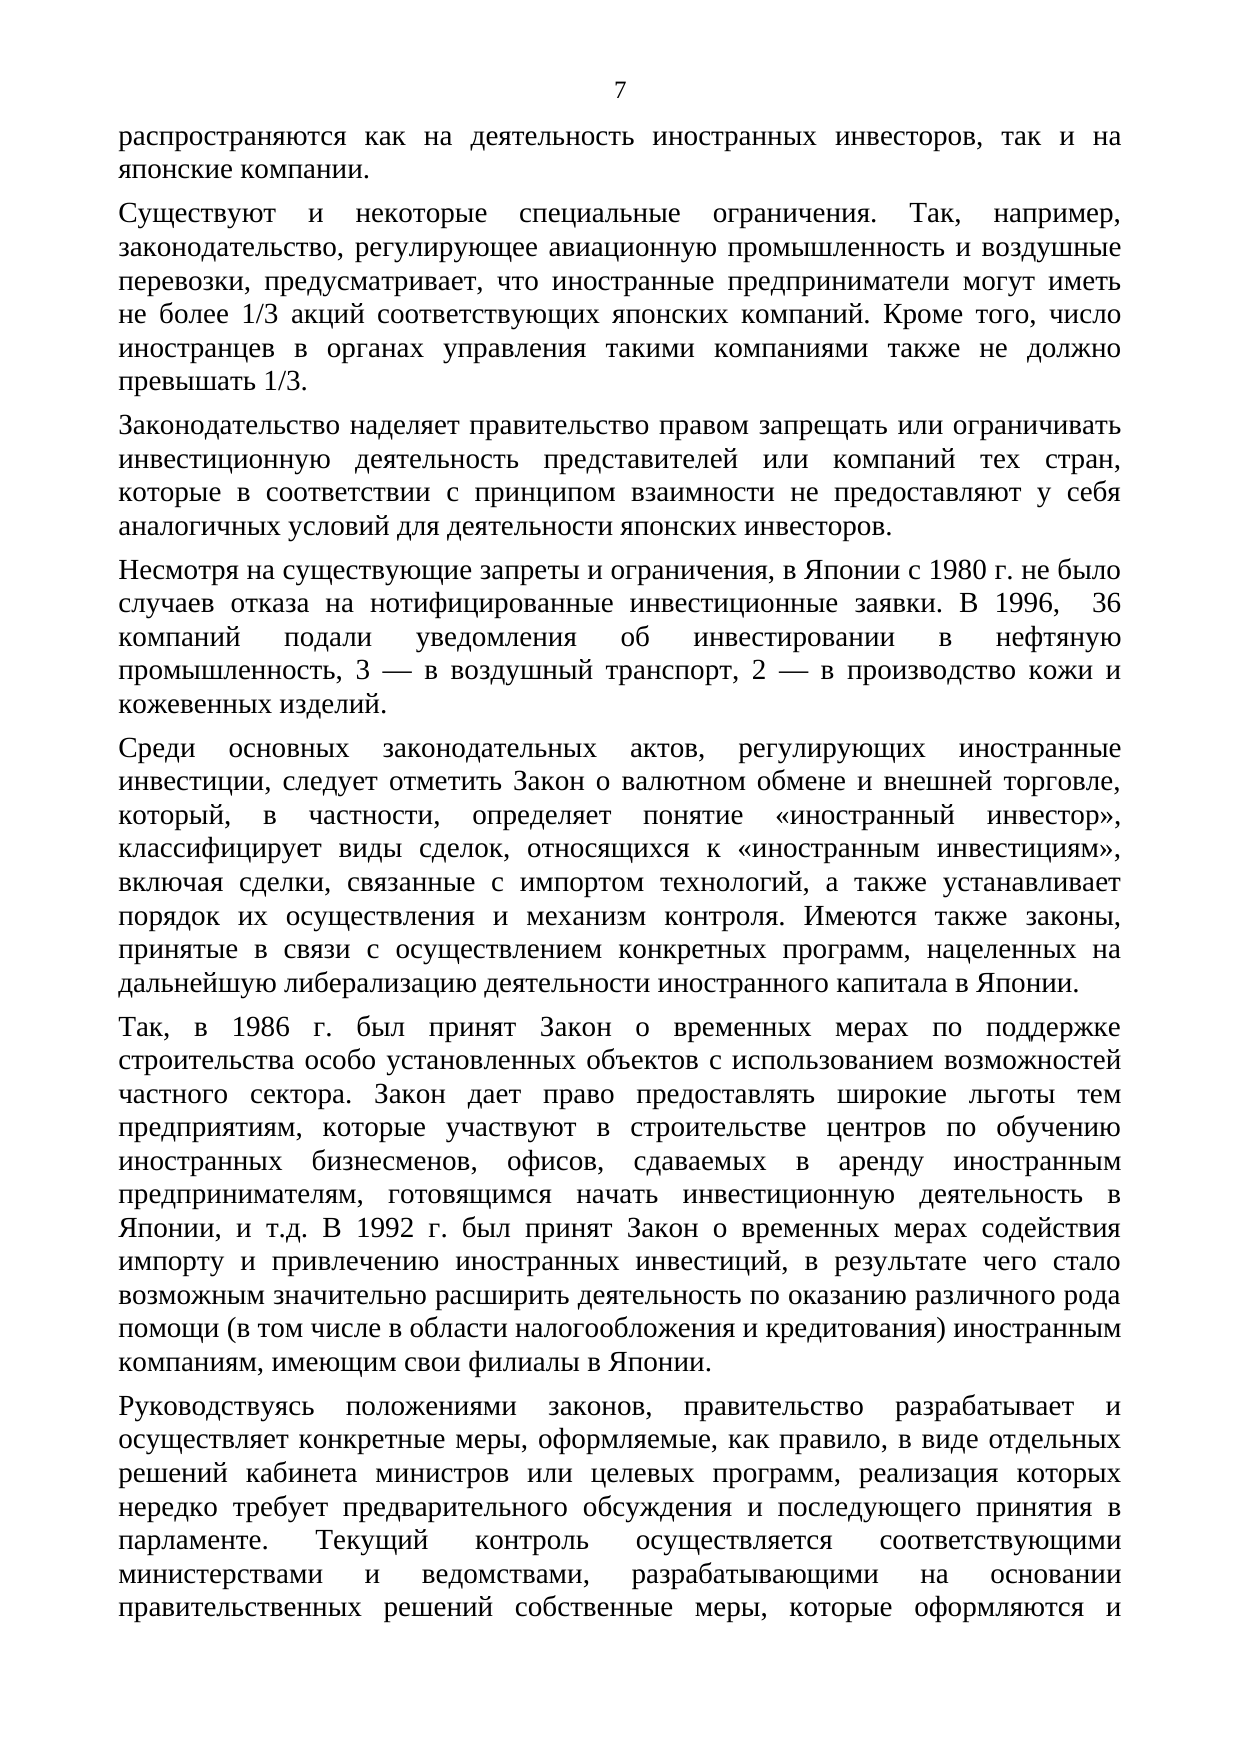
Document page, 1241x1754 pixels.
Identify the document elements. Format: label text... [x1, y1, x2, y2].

text Так, в 1986 г. был принят Закон о временных мерах по поддержке строительства особо установленных объектов с использованием возможностей частного сектора. Закон дает право предоставлять широкие льготы тем предприятиям, которые участвуют в строительстве центров по обучению иностранных бизнесменов, офисов, сдаваемых в аренду иностранным предпринимателям, готовящимся начать инвестиционную деятельность в Японии, и т.д. В 1992 г. был принят Закон о временных мерах содействия импорту и привлечению иностранных инвестиций, в результате чего стало возможным значительно расширить деятельность по оказанию различного рода помощи (в том числе в области налогообложения и кредитования) иностранным компаниям, имеющим свои филиалы в Японии. [118, 1009, 1122, 1378]
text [118, 1388, 1122, 1623]
text Среди основных законодательных актов, регулирующих иностранные инвестиции, следует отметить Закон о валютном обмене и внешней торговле, который, в частности, определяет понятие «иностранный инвестор», классифицирует виды сделок, относящихся к «иностранным инвестициям», включая сделки, связанные с импортом технологий, а также устанавливает порядок их осуществления и механизм контроля. Имеются также законы, принятые в связи с осуществлением конкретных программ, нацеленных на дальнейшую либерализацию деятельности иностранного капитала в Японии. [118, 730, 1122, 998]
text Существуют и некоторые специальные ограничения. Так, например, законодательство, регулирующее авиационную промышленность и воздушные перевозки, предусматривает, что иностранные предприниматели могут иметь не более 1/3 акций соответствующих японских компаний. Кроме того, число иностранцев в органах управления такими компаниями также не должно превышать 1/3. [118, 196, 1122, 397]
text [118, 118, 1122, 185]
text Несмотря на существующие запреты и ограничения, в Японии с 1980 г. не было случаев отказа на нотифицированные инвестиционные заявки. В 1996, 36 компаний подали уведомления об инвестировании в нефтяную промышленность, 3 — в воздушный транспорт, 2 — в производство кожи и кожевенных изделий. [118, 552, 1122, 719]
text Законодательство наделяет правительство правом запрещать или ограничивать инвестиционную деятельность представителей или компаний тех стран, которые в соответствии с принципом взаимности не предоставляют у себя аналогичных условий для деятельности японских инвесторов. [118, 407, 1122, 541]
